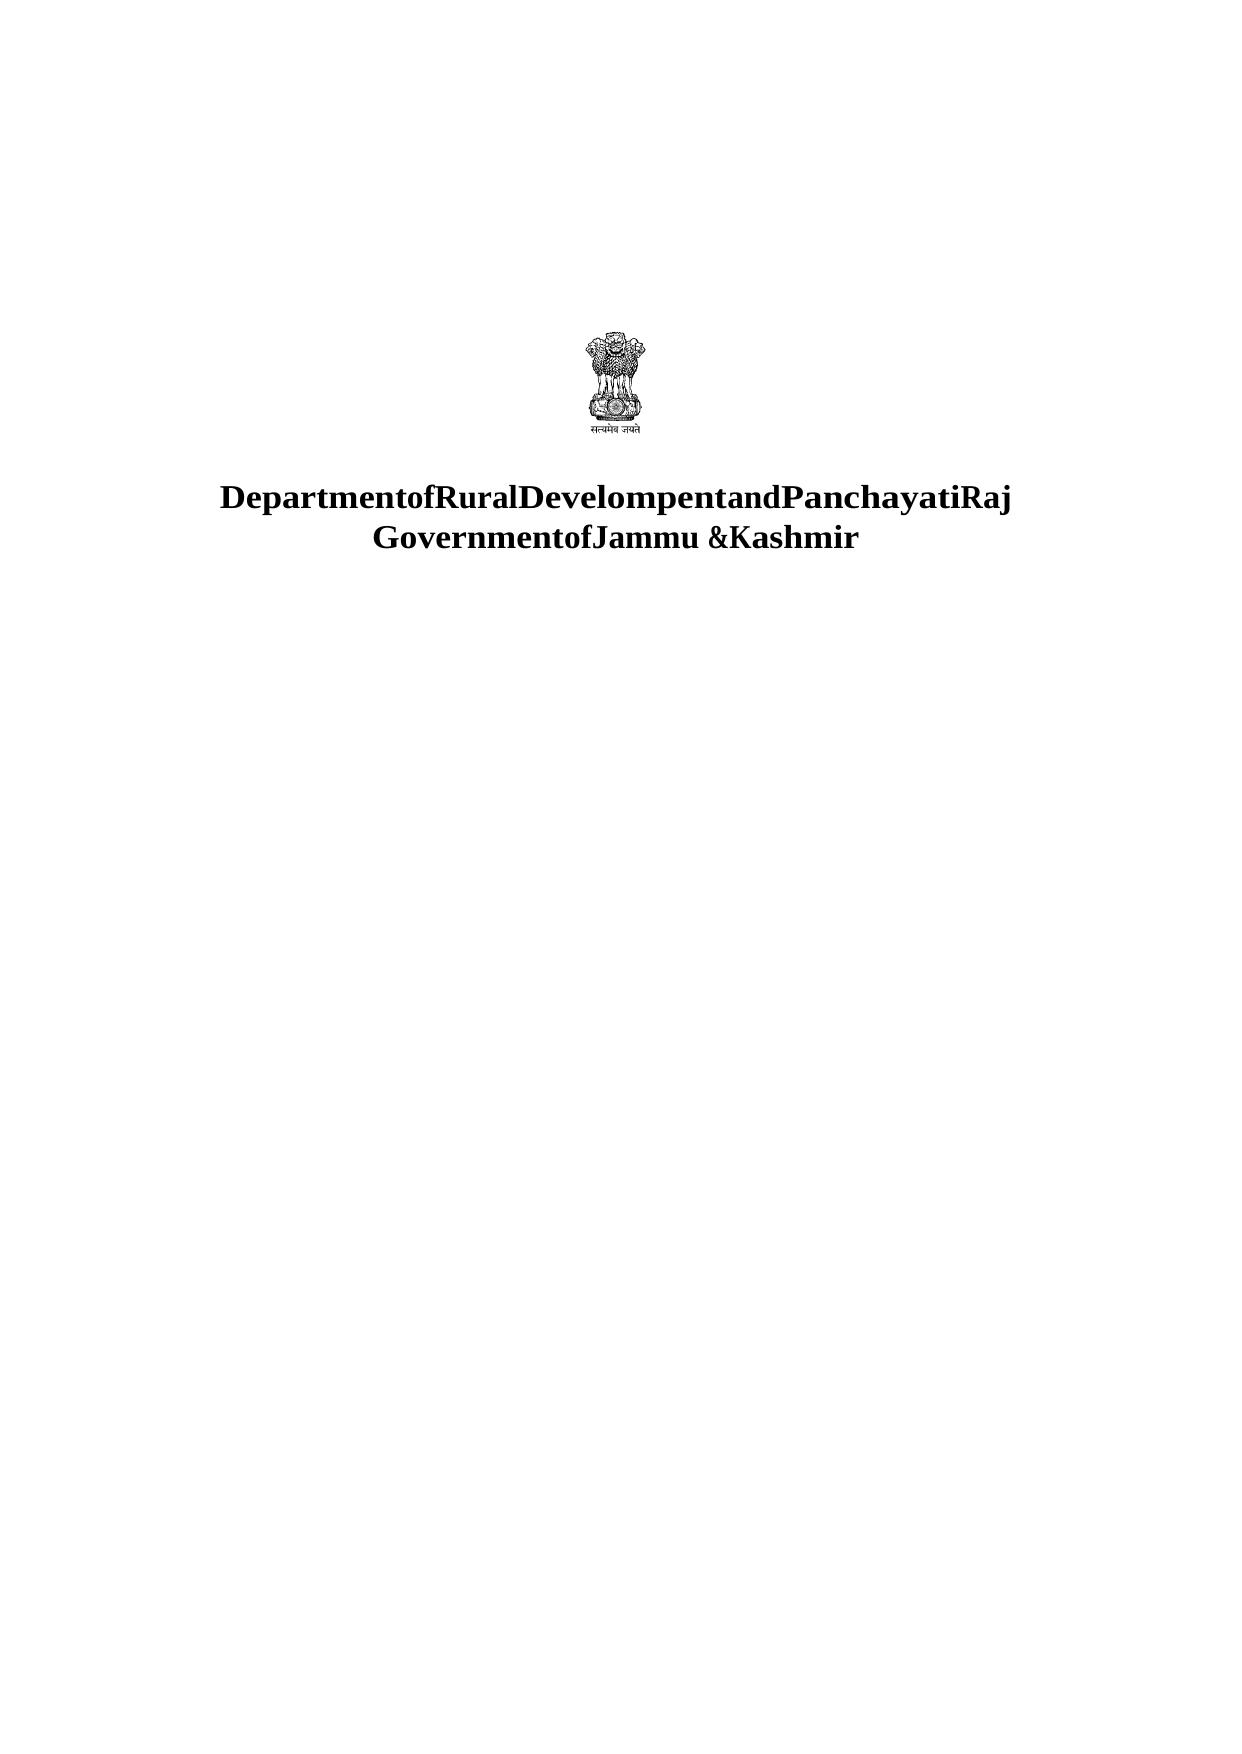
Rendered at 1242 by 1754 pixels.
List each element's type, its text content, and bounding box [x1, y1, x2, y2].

text DepartmentofRuralDevelompentandPanchayatiRaj [180, 478, 1051, 516]
picture [583, 329, 648, 436]
text GovernmentofJammu &Kashmir [346, 518, 885, 556]
